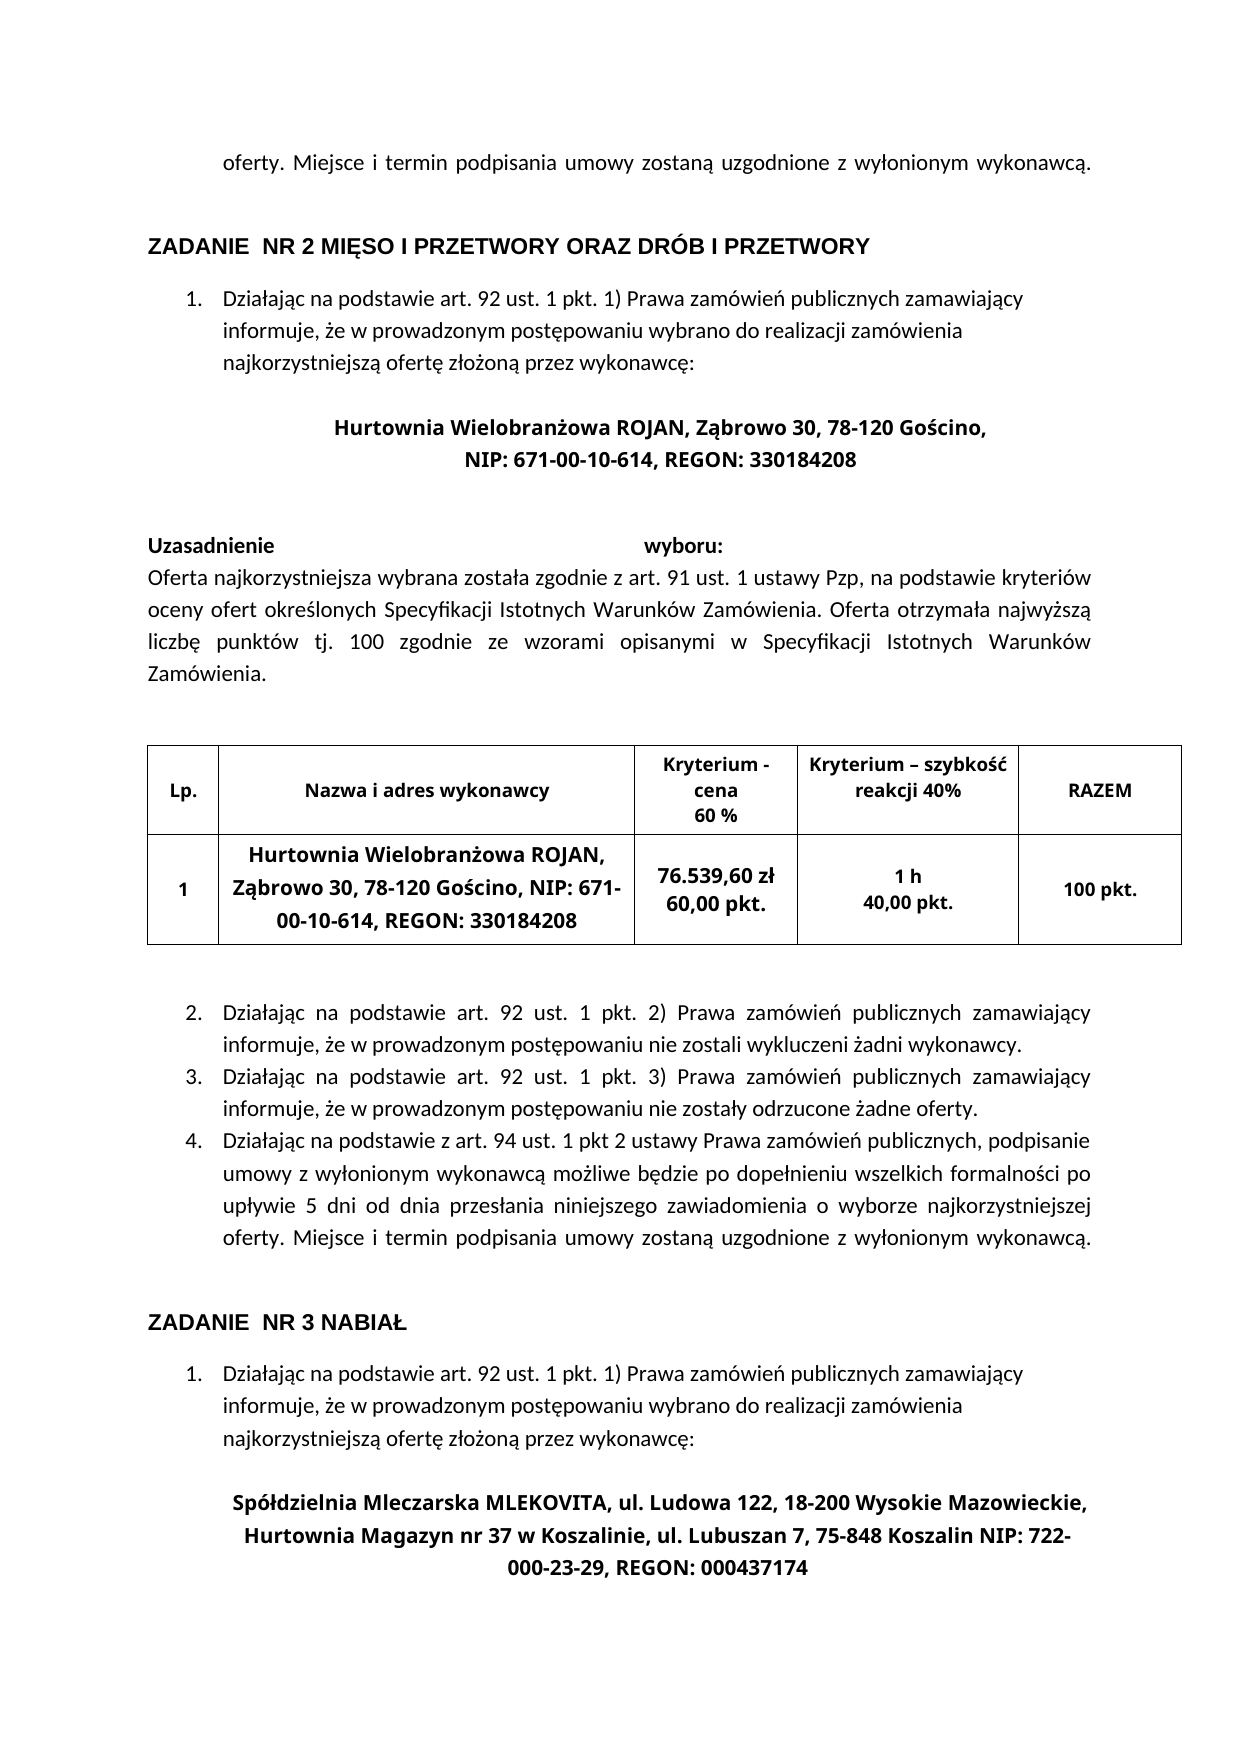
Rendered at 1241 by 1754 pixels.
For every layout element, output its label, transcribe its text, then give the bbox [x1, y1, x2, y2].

list Spółdzielnia Mleczarska MLEKOVITA, ul. Ludowa 122, 18-200 Wysokie Mazowieckie, Hurtownia Magazyn nr 37 w Koszalinie, ul. Lubuszan 7, 75-848 Koszalin NIP: 722-000-23-29, REGON: 000437174 [223, 1456, 1093, 1582]
table_header Kryterium – szybkość reakcji 40% [798, 746, 1018, 834]
list Działając na podstawie art. 92 ust. 1 pkt. 2) Prawa zamówień publicznych zamawiający informuje, że w prowadzonym postępowaniu nie zostali wykluczeni żadni wykonawcy. [185, 998, 1093, 1058]
table_header Kryterium - cena 60 % [635, 746, 797, 834]
text ZADANIE NR 2 MIĘSO I PRZETWORY ORAZ DRÓB I PRZETWORY [148, 233, 1093, 259]
list Hurtownia Wielobranżowa ROJAN, Ząbrowo 30, 78-120 Gościno, [223, 380, 1093, 441]
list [185, 148, 1093, 208]
table_header Nazwa i adres wykonawcy [219, 746, 634, 834]
list Działając na podstawie art. 92 ust. 1 pkt. 3) Prawa zamówień publicznych zamawiający informuje, że w prowadzonym postępowaniu nie zostały odrzucone żadne oferty. [185, 1062, 1093, 1122]
table_cell 76.539,60 zł 60,00 pkt. [635, 835, 797, 944]
list NIP: 671-00-10-614, REGON: 330184208 [223, 445, 1093, 474]
list Działając na podstawie art. 92 ust. 1 pkt. 1) Prawa zamówień publicznych zamawiający informuje, że w prowadzonym postępowaniu wybrano do realizacji zamówienia najkorzystniejszą ofertę złożoną przez wykonawcę: [185, 284, 1093, 376]
table_header Lp. [148, 746, 218, 834]
table_cell Hurtownia Wielobranżowa ROJAN, Ząbrowo 30, 78-120 Gościno, NIP: 671-00-10-614, REGON: 330184208 [219, 835, 634, 944]
table_cell 1 h 40,00 pkt. [798, 835, 1018, 944]
list Działając na podstawie art. 92 ust. 1 pkt. 1) Prawa zamówień publicznych zamawiający informuje, że w prowadzonym postępowaniu wybrano do realizacji zamówienia najkorzystniejszą ofertę złożoną przez wykonawcę: [185, 1359, 1093, 1452]
text Uzasadnienie wyboru: Oferta najkorzystniejsza wybrana została zgodnie z art. 91 ust. 1 ustawy Pzp, na podstawie kryteriów oceny ofert określonych Specyfikacji Istotnych Warunków Zamówienia. Oferta otrzymała najwyższą liczbę punktów tj. 100 zgodnie ze wzorami opisanymi w Specyfikacji Istotnych Warunków Zamówienia. [148, 531, 1093, 720]
table_cell 1 [148, 835, 218, 944]
text ZADANIE NR 3 NABIAŁ [148, 1308, 1093, 1335]
table_header RAZEM [1019, 746, 1181, 834]
table_cell 100 pkt. [1019, 835, 1181, 944]
